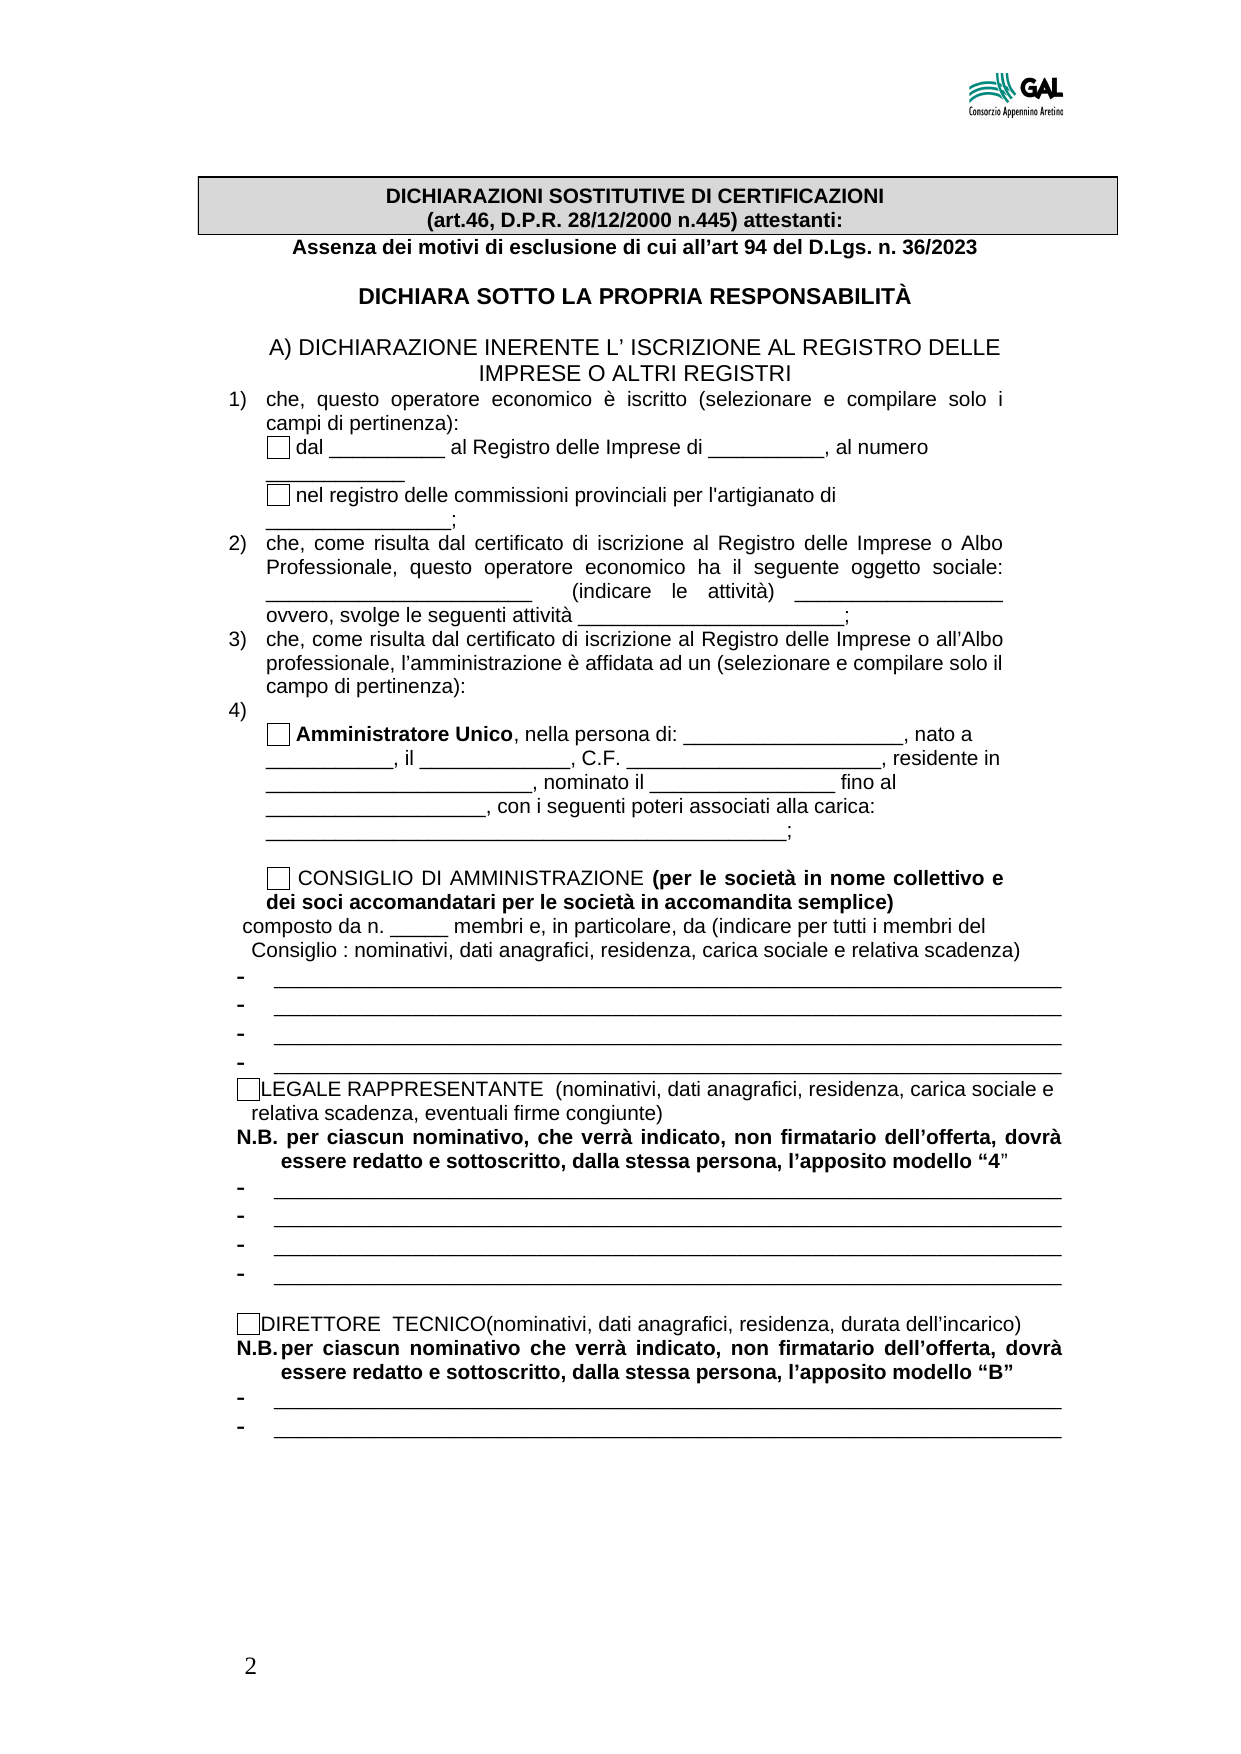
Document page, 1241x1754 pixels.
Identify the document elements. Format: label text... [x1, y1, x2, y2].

list che, come risulta dal certificato di iscrizione al Registro delle Imprese o all’Albo professionale, l’amministrazione è affidata ad un (selezionare e compilare solo il campo di pertinenza): [228, 626, 1004, 698]
text DIRETTORE TECNICO(nominativi, dati anagrafici, residenza, durata dell’incarico) [236, 1312, 1063, 1336]
list _______________________________________________________________ [236, 1173, 1063, 1201]
list _______________________________________________________________ [236, 1230, 1063, 1259]
list _______________________________________________________________ [236, 1201, 1063, 1230]
text N.B. per ciascun nominativo, che verrà indicato, non firmatario dell’offerta, dovrà essere redatto e sottoscritto, dalla stessa persona, l’apposito modello “4” [236, 1125, 1063, 1173]
list _______________________________________________________________ [236, 1048, 1063, 1077]
subtitle DICHIARA SOTTO LA PROPRIA RESPONSABILITÀ [207, 283, 1063, 309]
text composto da n. _____ membri e, in particolare, da (indicare per tutti i membri del Consiglio : nominativi, dati anagrafici, residenza, carica sociale e relativa scadenza) [236, 914, 1063, 962]
text Assenza dei motivi di esclusione di cui all’art 94 del D.Lgs. n. 36/2023 [266, 235, 1004, 259]
text LEGALE RAPPRESENTANTE (nominativi, dati anagrafici, residenza, carica sociale e relativa scadenza, eventuali firme congiunte) [236, 1077, 1063, 1125]
text Amministratore Unico, nella persona di: ___________________, nato a ___________, il _____________, C.F. ______________________, residente in _______________________, nominato il ________________ fino al ___________________, con i seguenti poteri associati alla carica: _____________________________________________; [266, 722, 1004, 842]
text (art.46, D.P.R. 28/12/2000 n.445) attestanti: [199, 200, 1117, 234]
list _______________________________________________________________ [236, 991, 1063, 1019]
text A) DICHIARAZIONE INERENTE L’ ISCRIZIONE AL REGISTRO DELLE IMPRESE O ALTRI REGISTRI [266, 334, 1004, 387]
list che, come risulta dal certificato di iscrizione al Registro delle Imprese o Albo Professionale, questo operatore economico ha il seguente oggetto sociale: _______________________ (indicare le attività) __________________ ovvero, svolge le seguenti attività _______________________; [228, 531, 1004, 626]
text DICHIARAZIONI SOSTITUTIVE DI CERTIFICAZIONI [199, 178, 1117, 200]
list _______________________________________________________________ [236, 1019, 1063, 1048]
list _______________________________________________________________ [236, 1412, 1063, 1441]
text nel registro delle commissioni provinciali per l'artigianato di ________________; [266, 483, 1004, 531]
text Consiglio di Amministrazione (per le società in nome collettivo e dei soci accomandatari per le società in accomandita semplice) [266, 866, 1004, 914]
list _______________________________________________________________ [236, 1383, 1063, 1412]
text dal __________ al Registro delle Imprese di __________, al numero ____________ [266, 435, 1004, 483]
list _______________________________________________________________ [236, 962, 1063, 991]
list _______________________________________________________________ [236, 1259, 1063, 1288]
list che, questo operatore economico è iscritto (selezionare e compilare solo i campi di pertinenza): [228, 387, 1004, 435]
picture [969, 73, 1064, 118]
text N.B. per ciascun nominativo che verrà indicato, non firmatario dell’offerta, dovrà essere redatto e sottoscritto, dalla stessa persona, l’apposito modello “B” [236, 1336, 1063, 1383]
